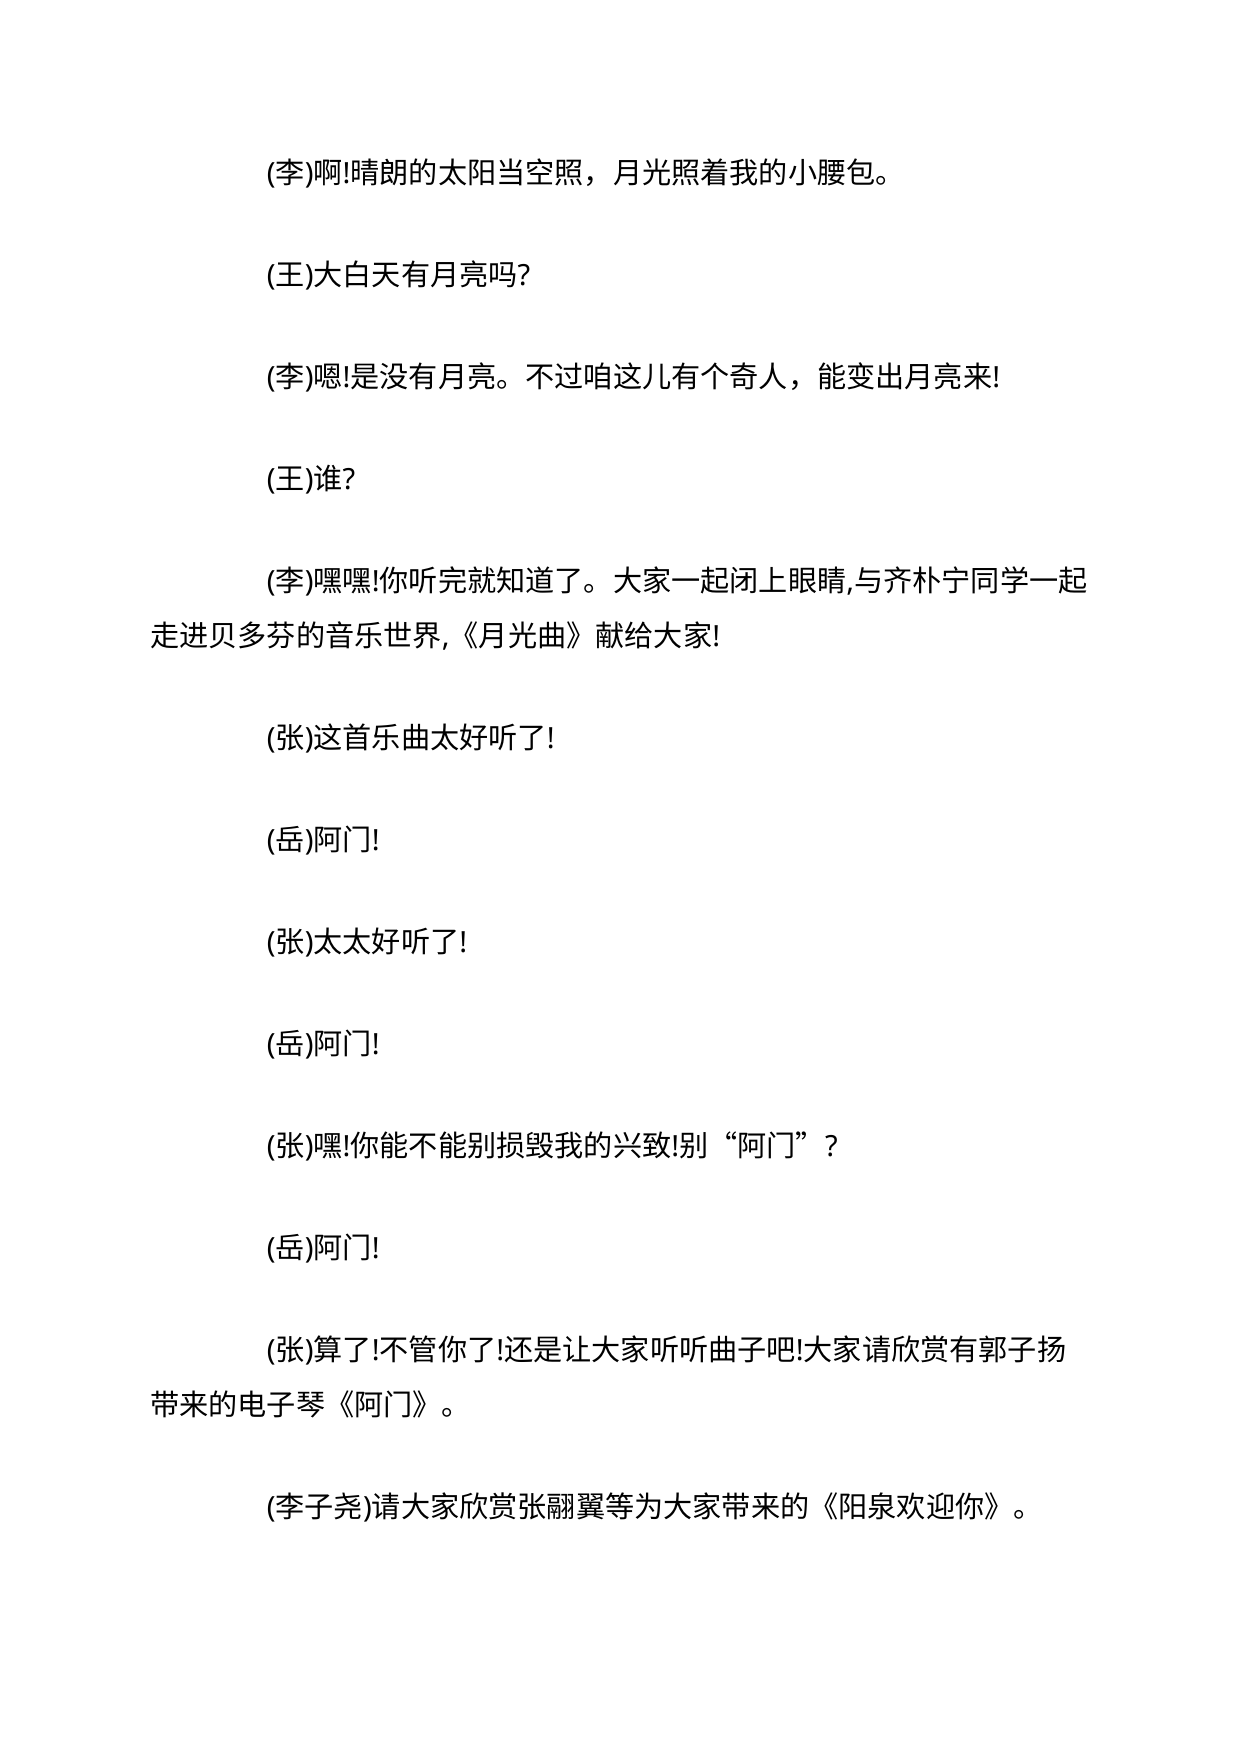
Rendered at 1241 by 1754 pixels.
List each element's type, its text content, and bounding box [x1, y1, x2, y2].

text (张)太太好听了! [150, 919, 1090, 961]
text (王)大白天有月亮吗? [150, 252, 1090, 294]
text (李子尧)请大家欣赏张翮翼等为大家带来的《阳泉欢迎你》。 [150, 1483, 1090, 1526]
text (张)这首乐曲太好听了! [150, 715, 1090, 757]
text (岳)阿门! [150, 1021, 1090, 1063]
text (张)嘿!你能不能别损毁我的兴致!别“阿门”? [150, 1123, 1090, 1165]
text (李)啊!晴朗的太阳当空照，月光照着我的小腰包。 [150, 150, 1090, 192]
text (李)嗯!是没有月亮。不过咱这儿有个奇人，能变出月亮来! [150, 354, 1090, 396]
text (岳)阿门! [150, 1225, 1090, 1267]
text (李)嘿嘿!你听完就知道了。大家一起闭上眼睛,与齐朴宁同学一起走进贝多芬的音乐世界,《月光曲》献给大家! [150, 558, 1090, 655]
text (王)谁? [150, 456, 1090, 498]
text (岳)阿门! [150, 817, 1090, 859]
text (张)算了!不管你了!还是让大家听听曲子吧!大家请欣赏有郭子扬带来的电子琴《阿门》。 [150, 1327, 1090, 1424]
